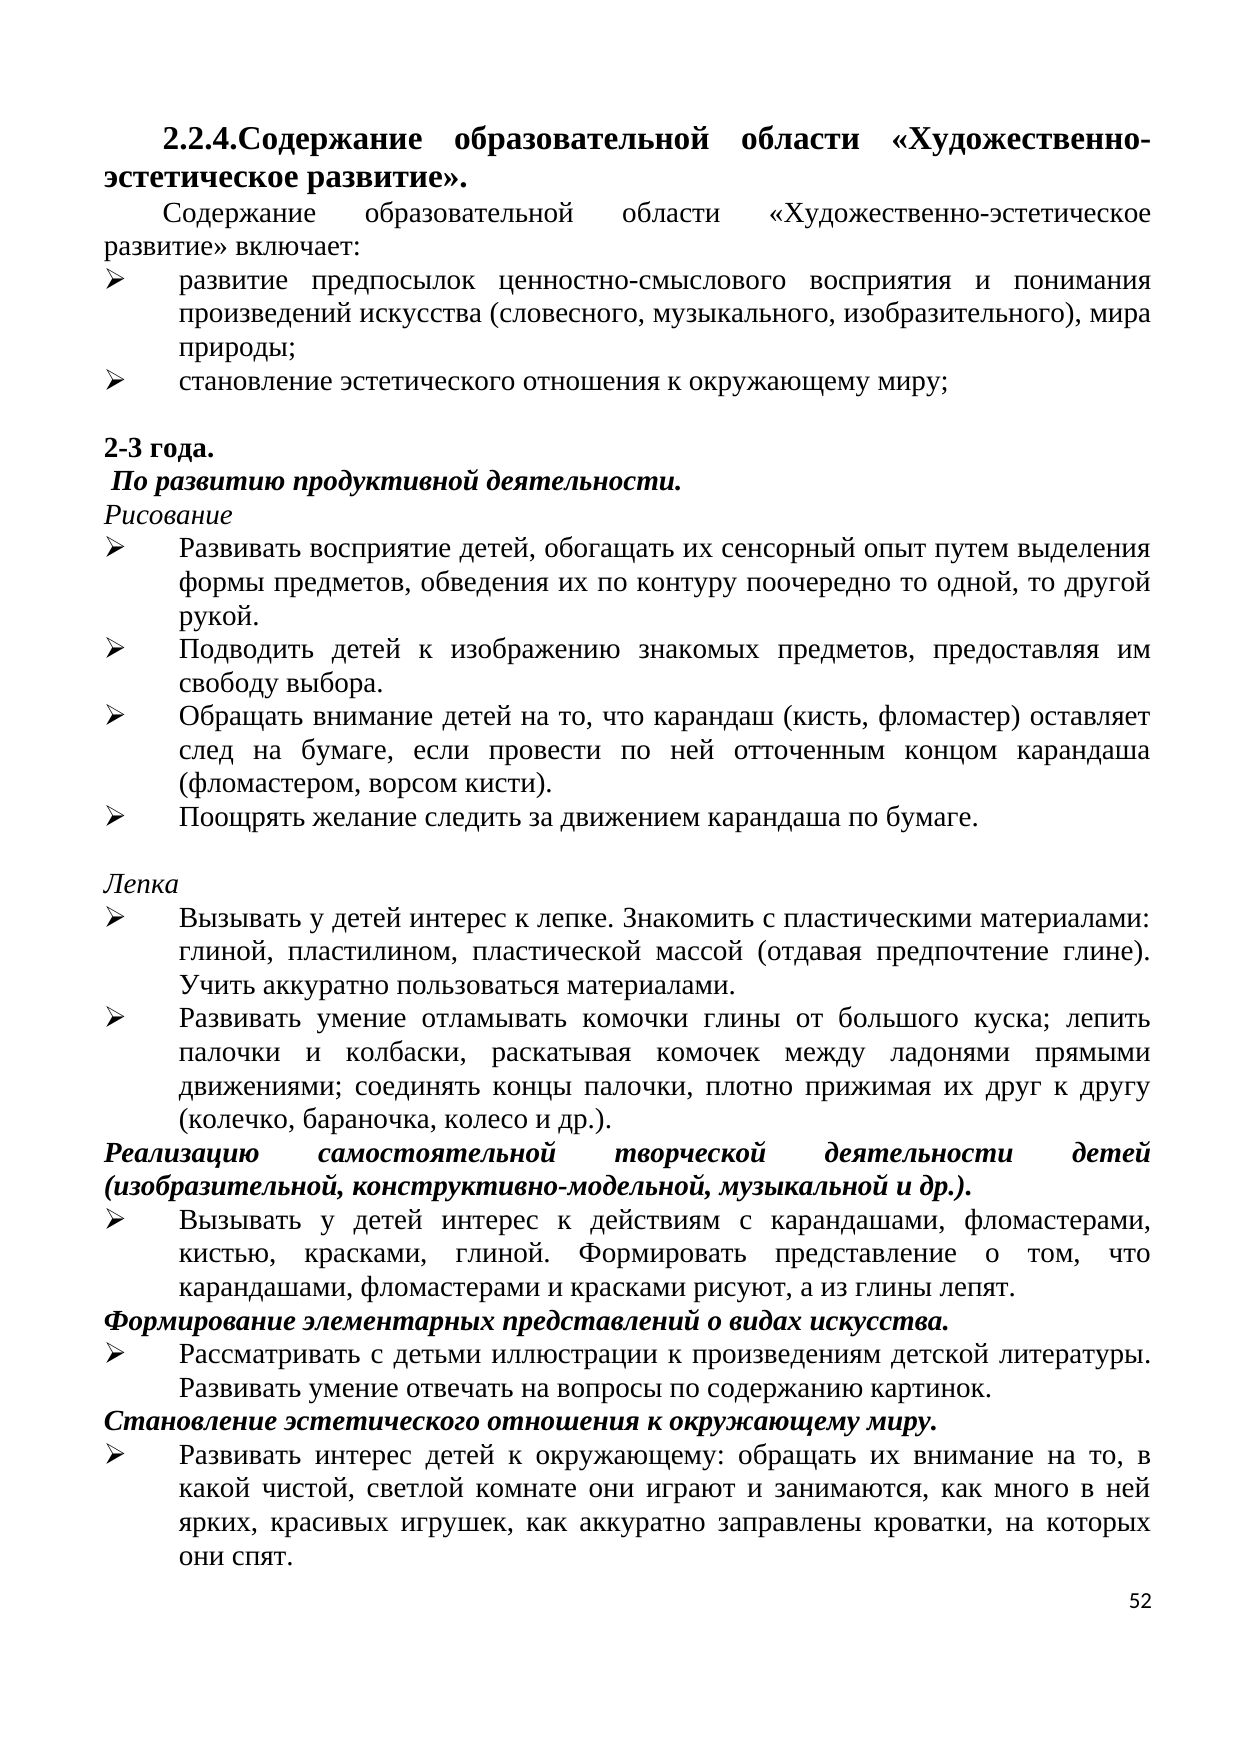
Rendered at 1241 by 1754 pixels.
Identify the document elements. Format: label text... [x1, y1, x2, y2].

list Вызывать у детей интерес к действиям с карандашами, фломастерами, кистью, красками, глиной. Формировать представление о том, что карандашами, фломастерами и красками рисуют, а из глины лепят. [103, 1202, 1152, 1303]
list Развивать умение отламывать комочки глины от большого куска; лепить палочки и колбаски, раскатывая комочек между ладонями прямыми движениями; соединять концы палочки, плотно прижимая их друг к другу (колечко, бараночка, колесо и др.). [103, 1001, 1152, 1135]
list становление эстетического отношения к окружающему миру; [103, 363, 1152, 396]
text Формирование элементарных представлений о видах искусства. [103, 1303, 1152, 1336]
text По развитию продуктивной деятельности. [103, 463, 1152, 497]
list развитие предпосылок ценностно-смыслового восприятия и понимания произведений искусства (словесного, музыкального, изобразительного), мира природы; [103, 262, 1152, 363]
list Поощрять желание следить за движением карандаша по бумаге. [103, 799, 1152, 833]
list Развивать интерес детей к окружающему: обращать их внимание на то, в какой чистой, светлой комнате они играют и занимаются, как много в ней ярких, красивых игрушек, как аккуратно заправлены кроватки, на которых они спят. [103, 1437, 1152, 1571]
text Реализацию самостоятельной творческой деятельности детей (изобразительной, конструктивно-модельной, музыкальной и др.). [103, 1135, 1152, 1202]
text 2.2.4.Содержание образовательной области «Художественно-эстетическое развитие». [103, 118, 1152, 195]
list Вызывать у детей интерес к лепке. Знакомить с пластическими материалами: глиной, пластилином, пластической массой (отдавая предпочтение глине). Учить аккуратно пользоваться материалами. [103, 900, 1152, 1001]
text Содержание образовательной области «Художественно-эстетическое развитие» включает: [103, 195, 1152, 262]
text Рисование [103, 497, 1152, 530]
text Становление эстетического отношения к окружающему миру. [103, 1403, 1152, 1437]
list Подводить детей к изображению знакомых предметов, предоставляя им свободу выбора. [103, 631, 1152, 698]
list Обращать внимание детей на то, что карандаш (кисть, фломастер) оставляет след на бумаге, если провести по ней отточенным концом карандаша (фломастером, ворсом кисти). [103, 698, 1152, 799]
list Рассматривать с детьми иллюстрации к произведениям детской литературы. Развивать умение отвечать на вопросы по содержанию картинок. [103, 1336, 1152, 1403]
text 2-3 года. [103, 430, 1152, 463]
list Развивать восприятие детей, обогащать их сенсорный опыт путем выделения формы предметов, обведения их по контуру поочередно то одной, то другой рукой. [103, 530, 1152, 631]
text Лепка [103, 866, 1152, 900]
